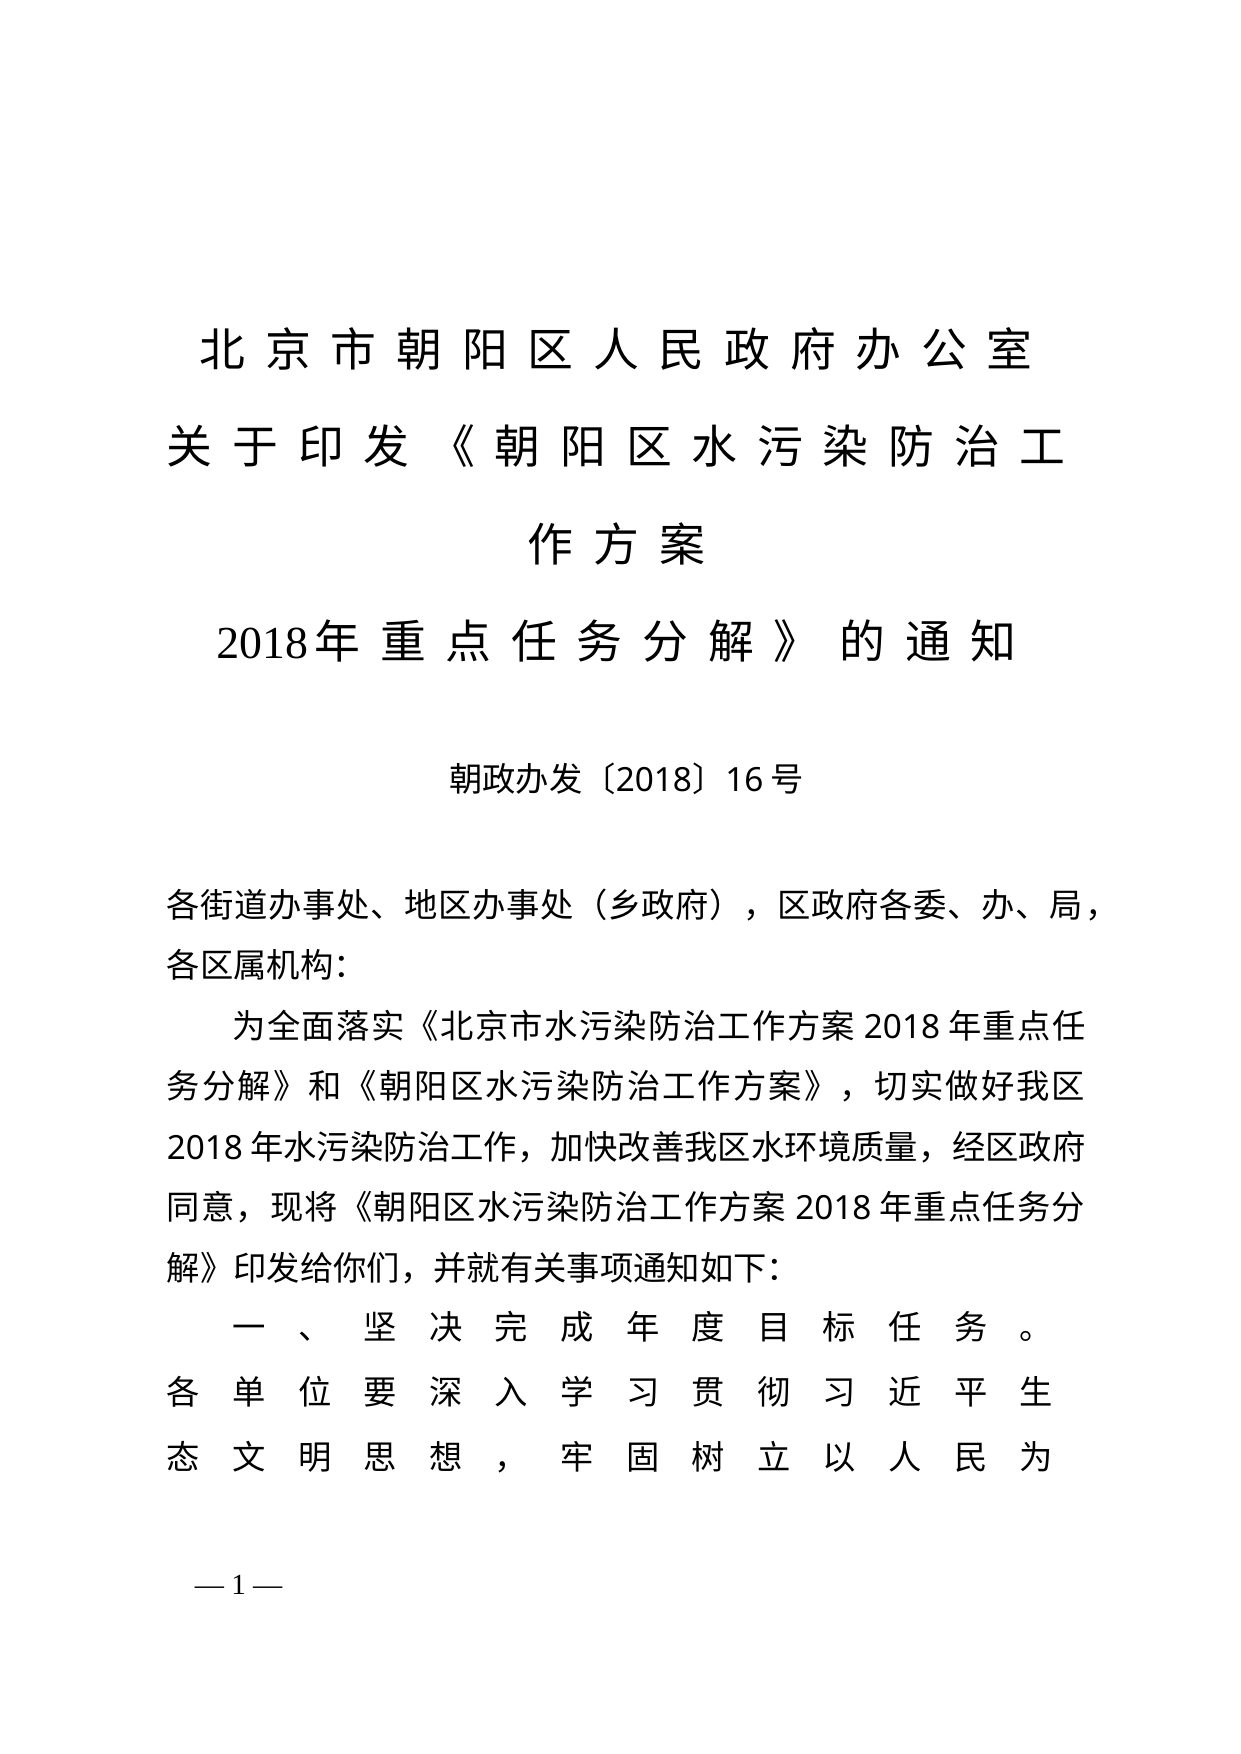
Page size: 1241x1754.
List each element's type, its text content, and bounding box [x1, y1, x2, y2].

text 关于印发《朝阳区水污染防治工作方案 [167, 395, 1085, 590]
text 各街道办事处、地区办事处（乡政府），区政府各委、办、局，各区属机构： [167, 869, 1085, 990]
text 朝政办发〔2018〕16号 [167, 753, 1085, 801]
text 为全面落实《北京市水污染防治工作方案2018年重点任务分解》和《朝阳区水污染防治工作方案》，切实做好我区2018年水污染防治工作，加快改善我区水环境质量，经区政府同意，现将《朝阳区水污染防治工作方案2018年重点任务分解》印发给你们，并就有关事项通知如下： [167, 990, 1085, 1292]
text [167, 1292, 1085, 1487]
text 北京市朝阳区人民政府办公室 [167, 298, 1085, 395]
text 2018年重点任务分解》的通知 [167, 590, 1085, 688]
